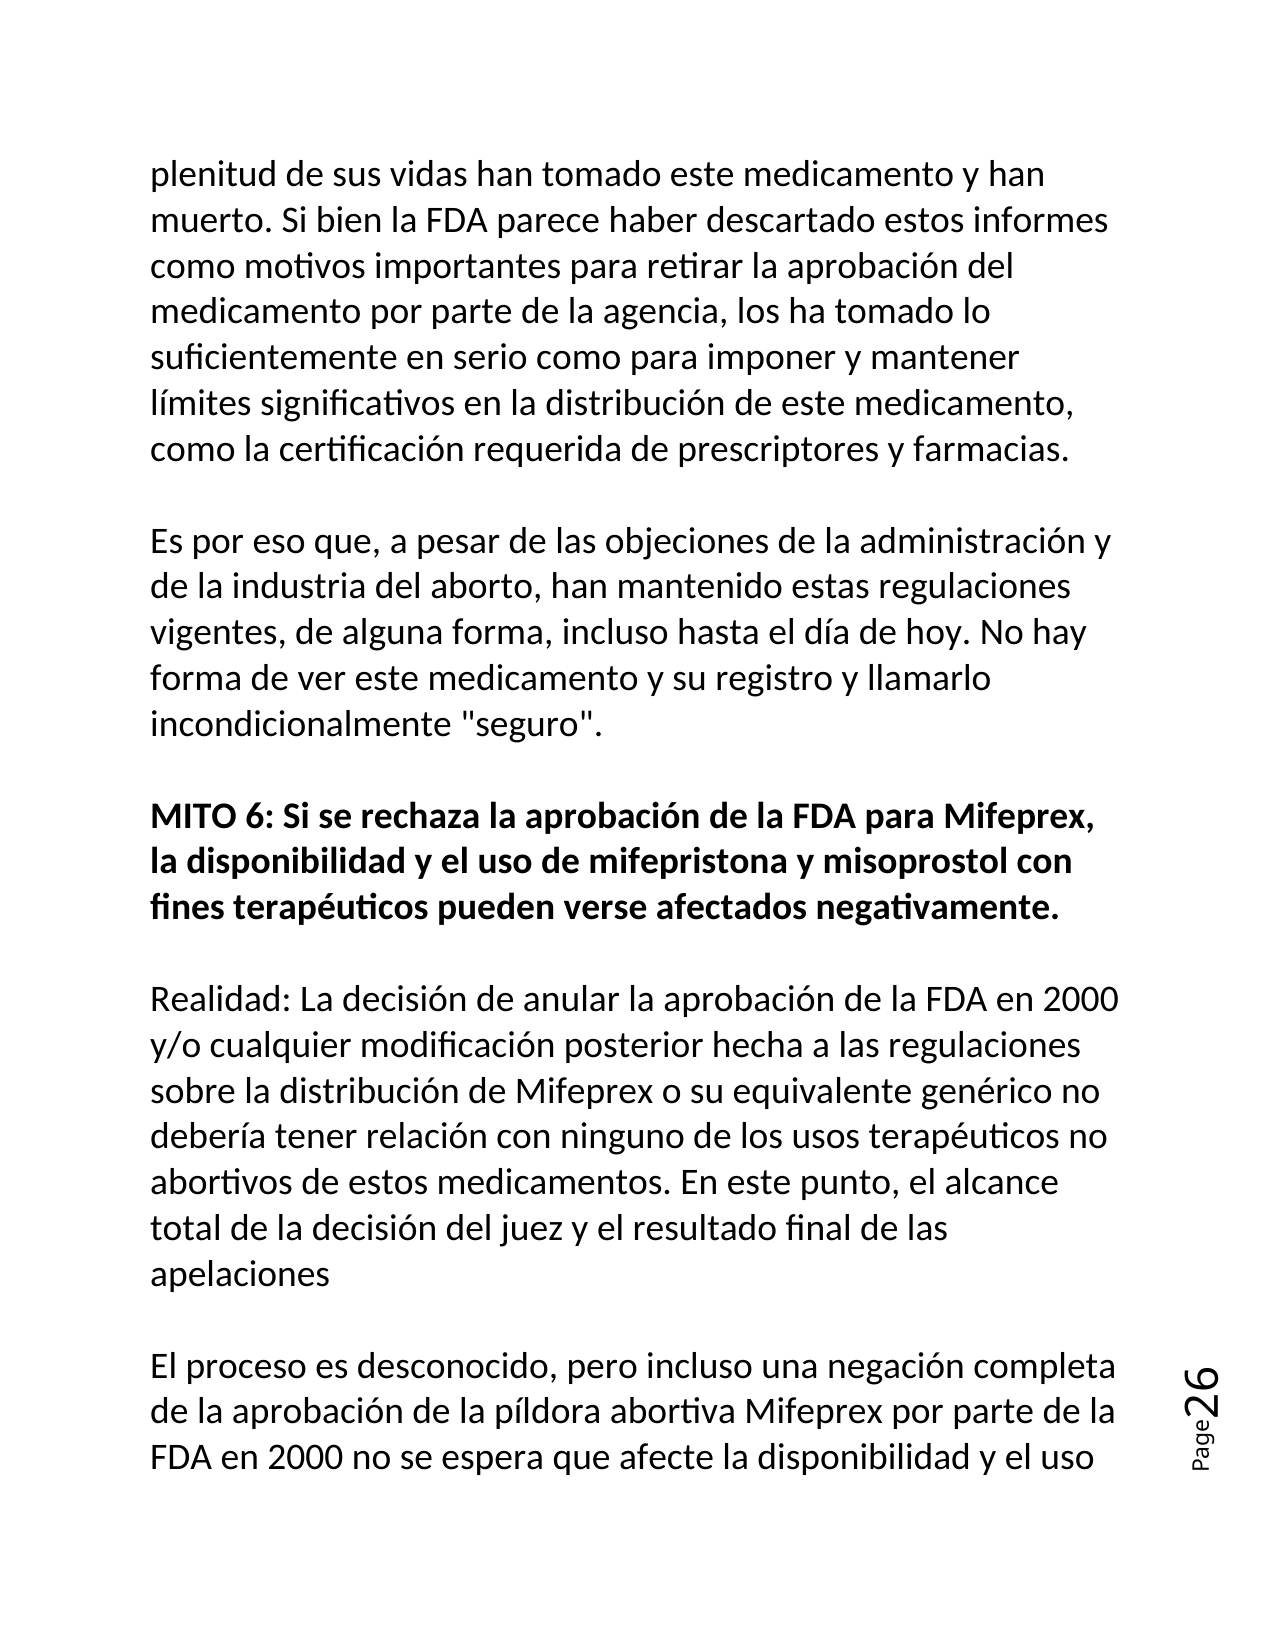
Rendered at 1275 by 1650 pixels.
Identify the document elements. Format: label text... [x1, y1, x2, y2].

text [150, 1342, 1125, 1479]
text MITO 6: Si se rechaza la aprobación de la FDA para Mifeprex, la disponibilidad y el uso de mifepristona y misoprostol con fines terapéuticos pueden verse afectados negativamente. [150, 792, 1125, 929]
text Realidad: La decisión de anular la aprobación de la FDA en 2000 y/o cualquier modificación posterior hecha a las regulaciones sobre la distribución de Mifeprex o su equivalente genérico no debería tener relación con ninguno de los usos terapéuticos no abortivos de estos medicamentos. En este punto, el alcance total de la decisión del juez y el resultado final de las apelaciones [150, 975, 1125, 1296]
text Es por eso que, a pesar de las objeciones de la administración y de la industria del aborto, han mantenido estas regulaciones vigentes, de alguna forma, incluso hasta el día de hoy. No hay forma de ver este medicamento y su registro y llamarlo incondicionalmente "seguro". [150, 517, 1125, 746]
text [150, 150, 1125, 471]
